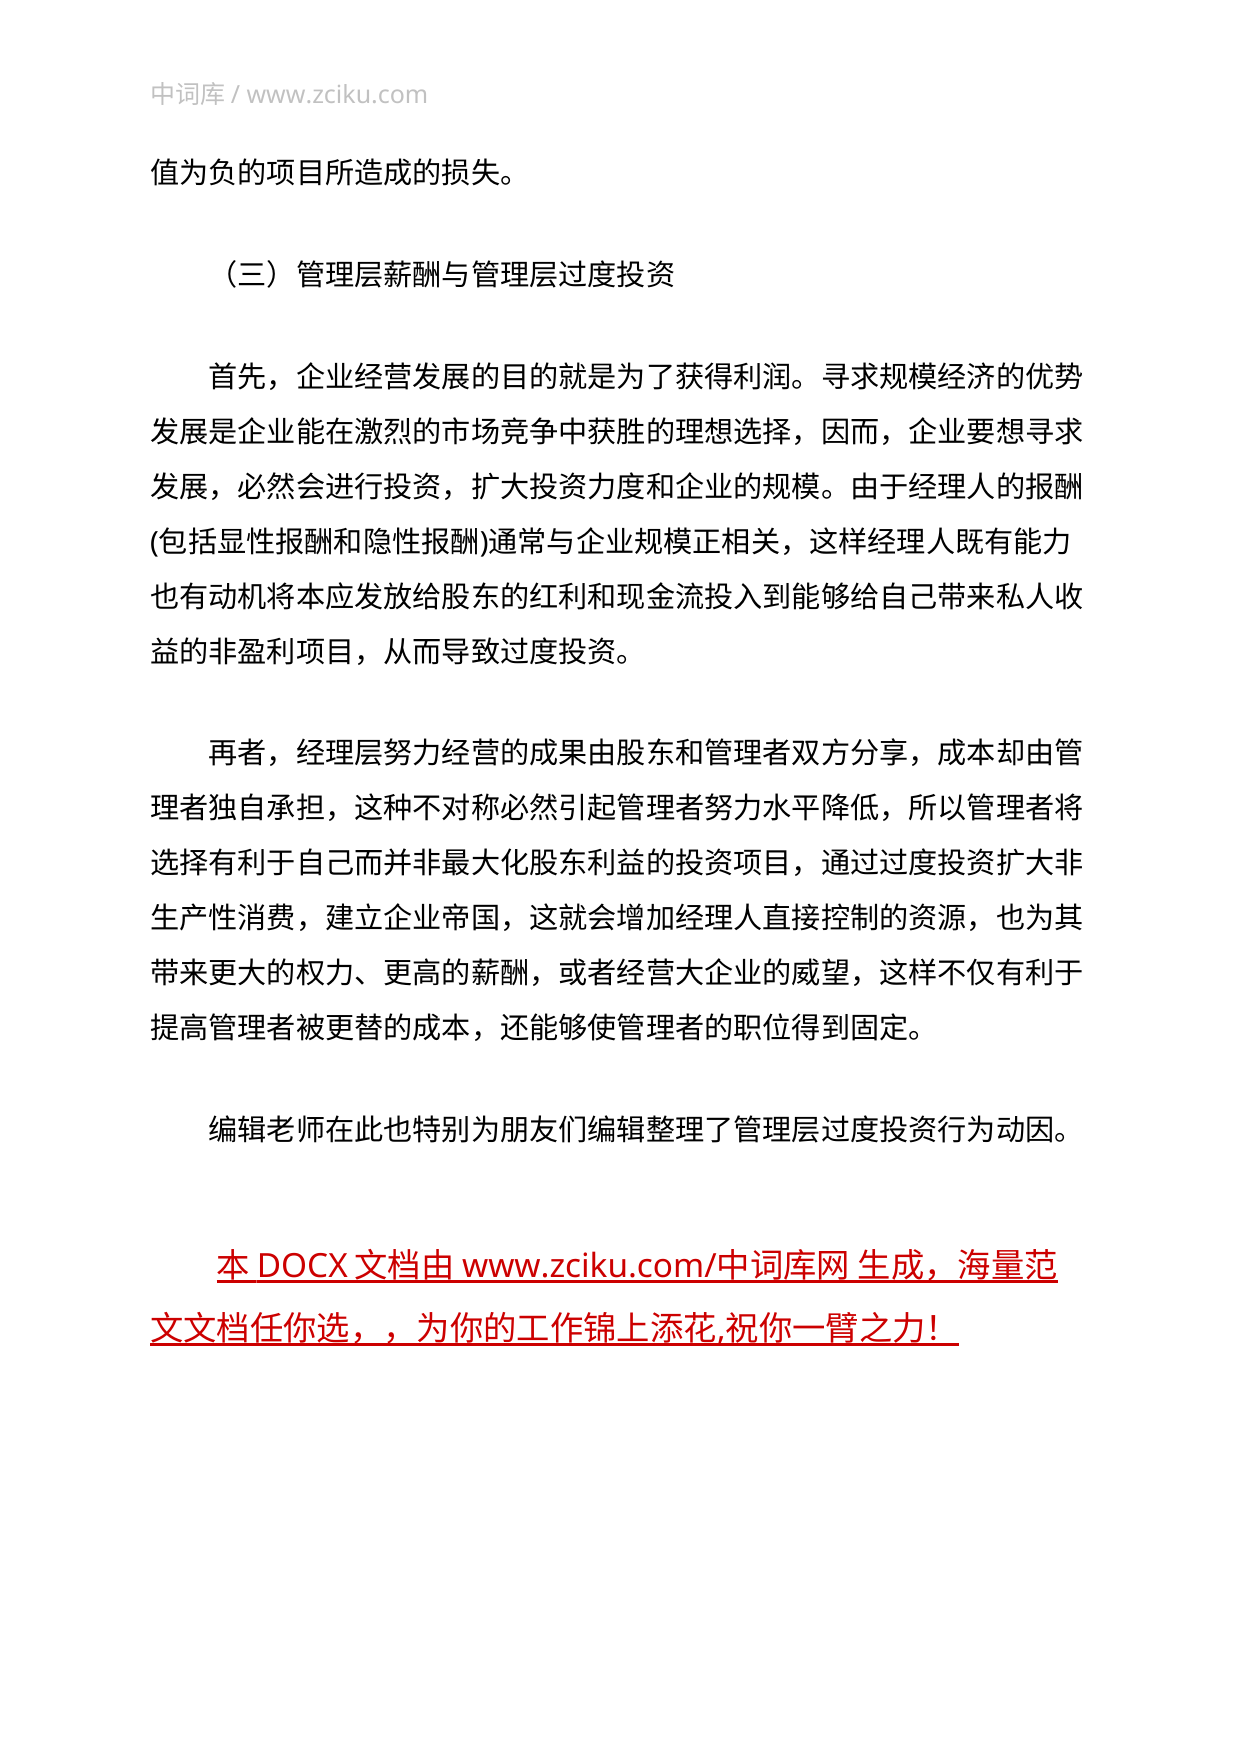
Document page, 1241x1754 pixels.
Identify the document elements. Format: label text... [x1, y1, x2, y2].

text 编辑老师在此也特别为朋友们编辑整理了管理层过度投资行为动因。 [150, 1106, 1090, 1148]
text （三）管理层薪酬与管理层过度投资 [150, 252, 1090, 294]
text 再者，经理层努力经营的成果由股东和管理者双方分享，成本却由管理者独自承担，这种不对称必然引起管理者努力水平降低，所以管理者将选择有利于自己而并非最大化股东利益的投资项目，通过过度投资扩大非生产性消费，建立企业帝国，这就会增加经理人直接控制的资源，也为其带来更大的权力、更高的薪酬，或者经营大企业的威望，这样不仅有利于提高管理者被更替的成本，还能够使管理者的职位得到固定。 [150, 730, 1090, 1047]
text 本DOCX文档由 www.zciku.com/中词库网 生成，海量范文文档任你选，，为你的工作锦上添花,祝你一臂之力！ [150, 1239, 1090, 1350]
text 首先，企业经营发展的目的就是为了获得利润。寻求规模经济的优势发展是企业能在激烈的市场竞争中获胜的理想选择，因而，企业要想寻求发展，必然会进行投资，扩大投资力度和企业的规模。由于经理人的报酬(包括显性报酬和隐性报酬)通常与企业规模正相关，这样经理人既有能力也有动机将本应发放给股东的红利和现金流投入到能够给自己带来私人收益的非盈利项目，从而导致过度投资。 [150, 353, 1090, 670]
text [150, 150, 1090, 192]
